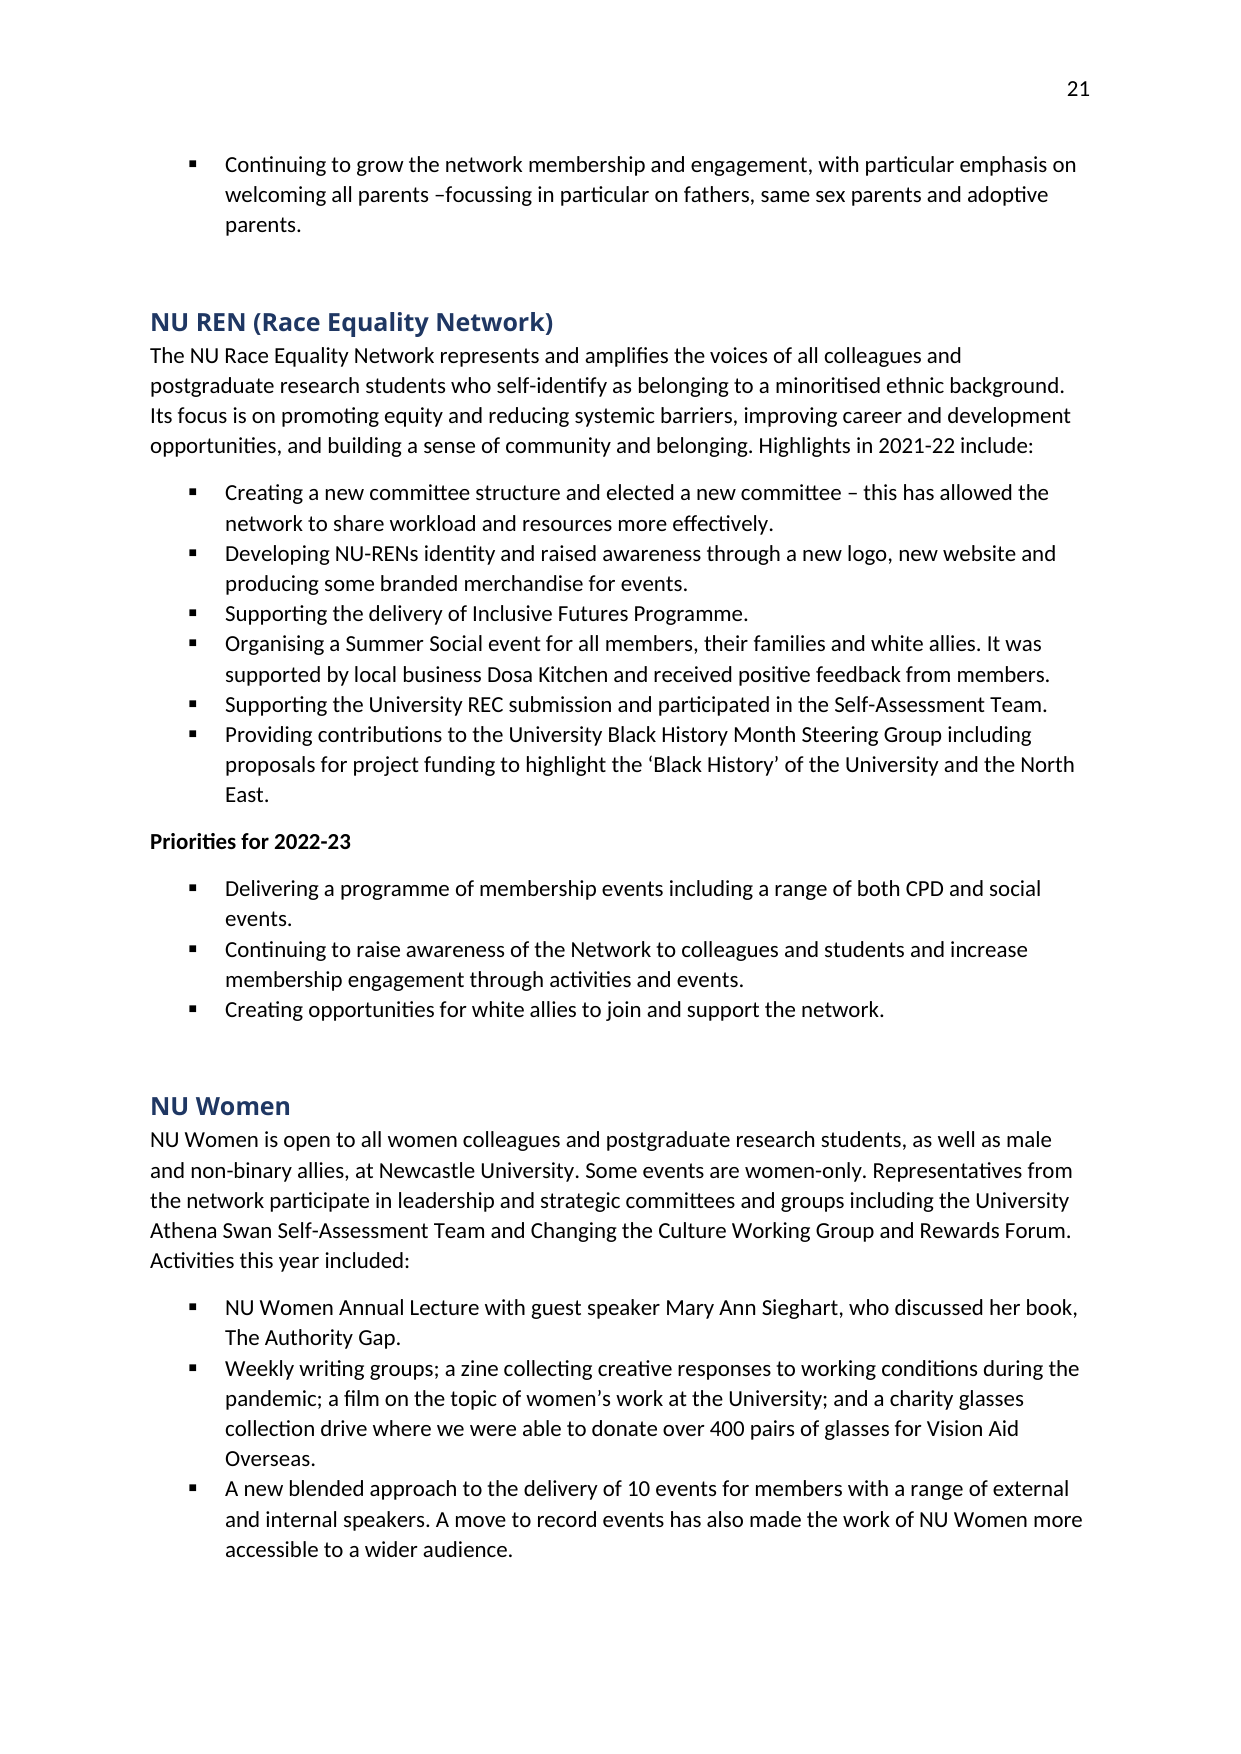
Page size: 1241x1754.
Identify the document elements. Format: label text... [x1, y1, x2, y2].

text Priorities for 2022-23 [150, 827, 1090, 855]
list Continuing to grow the network membership and engagement, with particular emphasis on welcoming all parents –focussing in particular on fathers, same sex parents and adoptive parents. [187, 150, 1090, 238]
list Weekly writing groups; a zine collecting creative responses to working conditions during the pandemic; a film on the topic of women’s work at the University; and a charity glasses collection drive where we were able to donate over 400 pairs of glasses for Vision Aid Overseas. [187, 1354, 1090, 1472]
subtitle NU Women [150, 1089, 1090, 1123]
list Providing contributions to the University Black History Month Steering Group including proposals for project funding to highlight the ‘Black History’ of the University and the North East. [187, 720, 1090, 808]
list Supporting the delivery of Inclusive Futures Programme. [187, 599, 1090, 627]
list Developing NU-RENs identity and raised awareness through a new logo, new website and producing some branded merchandise for events. [187, 539, 1090, 597]
text The NU Race Equality Network represents and amplifies the voices of all colleagues and postgraduate research students who self-identify as belonging to a minoritised ethnic background. Its focus is on promoting equity and reducing systemic barriers, improving career and development opportunities, and building a sense of community and belonging. Highlights in 2021-22 include: [150, 341, 1090, 459]
list Continuing to raise awareness of the Network to colleagues and students and increase membership engagement through activities and events. [187, 935, 1090, 993]
list Supporting the University REC submission and participated in the Self-Assessment Team. [187, 690, 1090, 718]
subtitle NU REN (Race Equality Network) [150, 304, 1090, 338]
list NU Women Annual Lecture with guest speaker Mary Ann Sieghart, who discussed her book, The Authority Gap. [187, 1293, 1090, 1352]
list Creating opportunities for white allies to join and support the network. [187, 995, 1090, 1023]
list Delivering a programme of membership events including a range of both CPD and social events. [187, 874, 1090, 932]
text NU Women is open to all women colleagues and postgraduate research students, as well as male and non-binary allies, at Newcastle University. Some events are women-only. Representatives from the network participate in leadership and strategic committees and groups including the University Athena Swan Self-Assessment Team and Changing the Culture Working Group and Rewards Forum. Activities this year included: [150, 1126, 1090, 1274]
list A new blended approach to the delivery of 10 events for members with a range of external and internal speakers. A move to record events has also made the work of NU Women more accessible to a wider audience. [187, 1474, 1090, 1563]
list Creating a new committee structure and elected a new committee – this has allowed the network to share workload and resources more effectively. [187, 478, 1090, 537]
list Organising a Summer Social event for all members, their families and white allies. It was supported by local business Dosa Kitchen and received positive feedback from members. [187, 629, 1090, 688]
